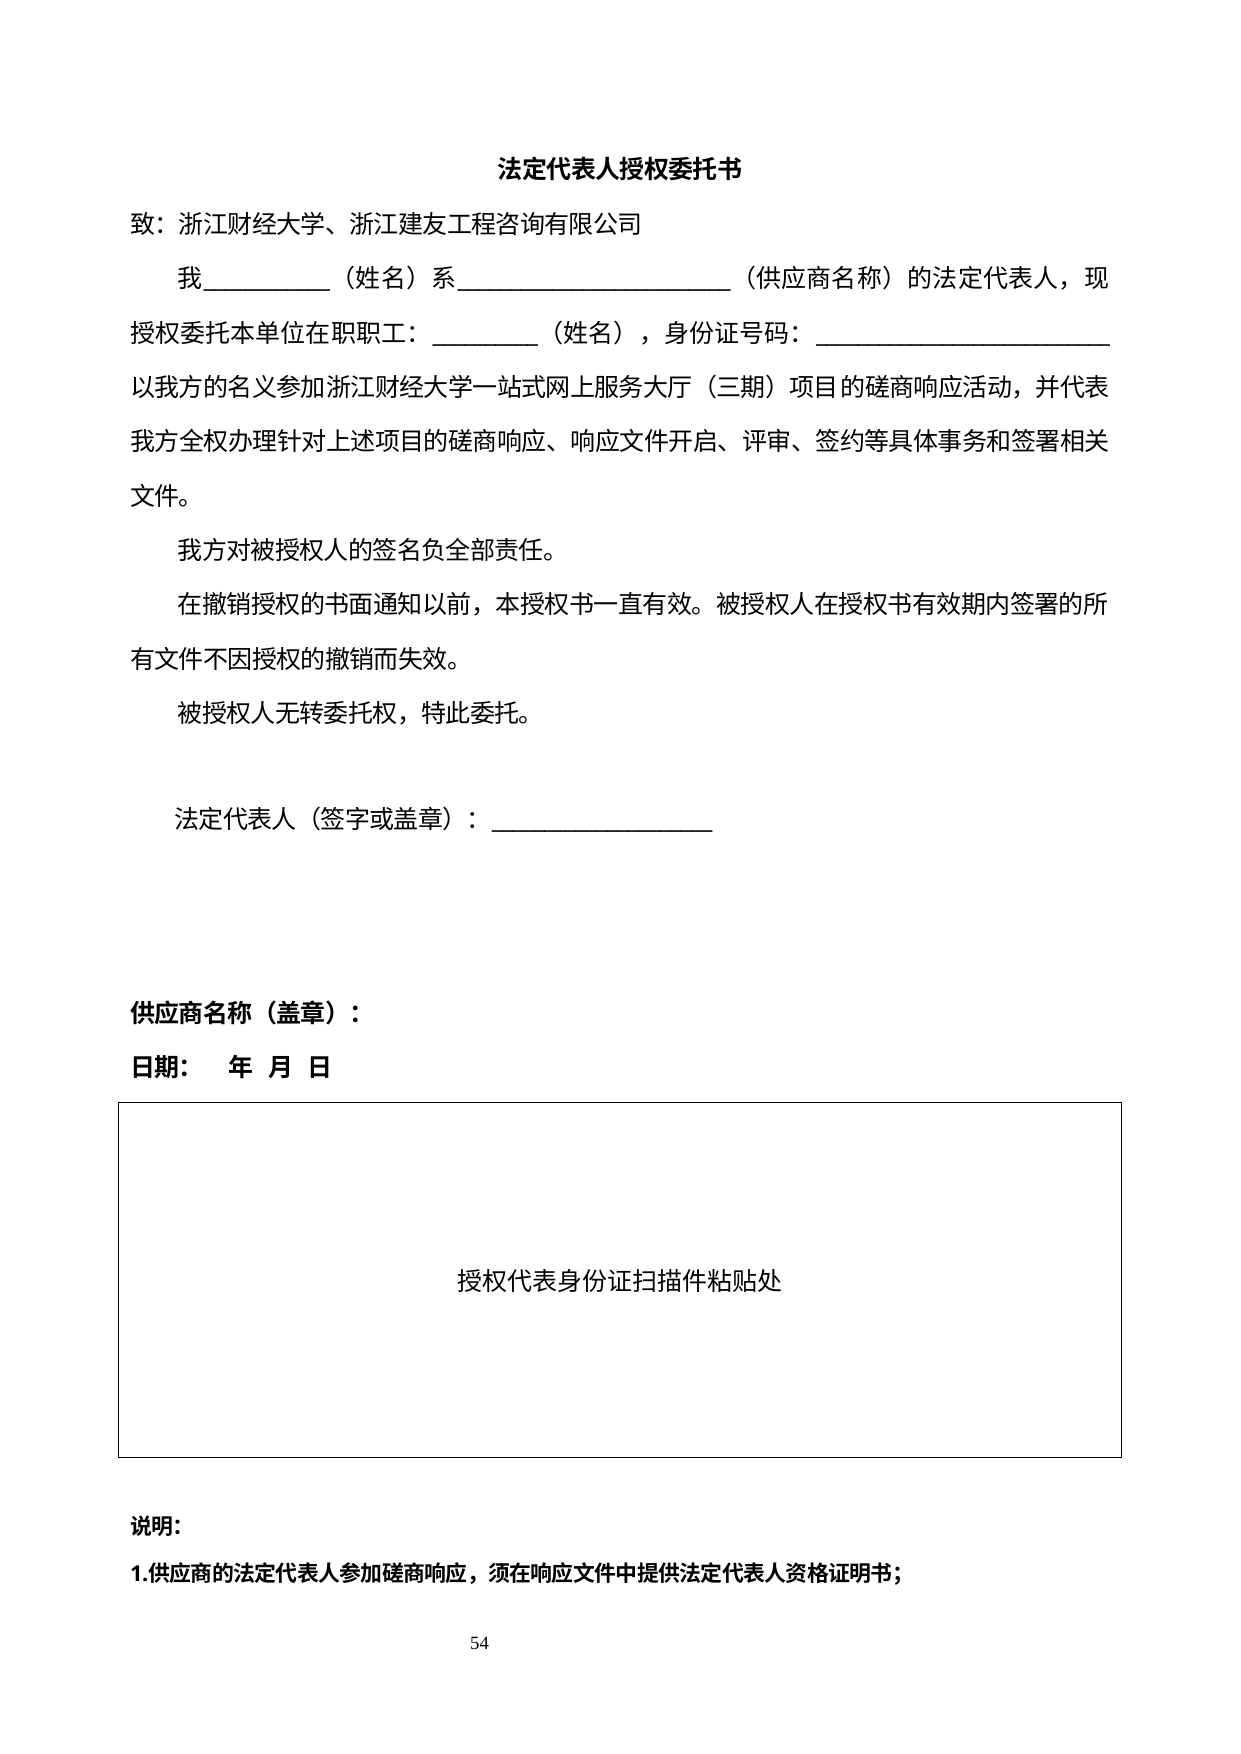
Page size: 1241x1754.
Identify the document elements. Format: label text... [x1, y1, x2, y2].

table_header 授权代表身份证扫描件粘贴处 [119, 1103, 1121, 1457]
text 供应商名称（盖章）： [130, 993, 1110, 1030]
text 我方对被授权人的签名负全部责任。 [130, 531, 1110, 567]
text 在撤销授权的书面通知以前，本授权书一直有效。被授权人在授权书有效期内签署的所有文件不因授权的撤销而失效。 [130, 585, 1110, 676]
text 法定代表人（签字或盖章）：_____________________ [130, 799, 1110, 835]
text 致：浙江财经大学、浙江建友工程咨询有限公司 [130, 204, 1110, 241]
text 说明： [130, 1509, 1110, 1540]
text 我____________（姓名）系__________________________（供应商名称）的法定代表人，现授权委托本单位在职职工：__________（姓名），身份证号码：____________________________以我方的名义参加浙江财经大学一站式网上服务大厅（三期）项目的磋商响应活动，并代表我方全权办理针对上述项目的磋商响应、响应文件开启、评审、签约等具体事务和签署相关文件。 [130, 259, 1110, 512]
text 被授权人无转委托权，特此委托。 [130, 694, 1110, 730]
text 1.供应商的法定代表人参加磋商响应，须在响应文件中提供法定代表人资格证明书； [130, 1556, 1110, 1588]
text 日期： 年 月 日 [130, 1048, 1110, 1084]
text 法定代表人授权委托书 [130, 150, 1110, 186]
